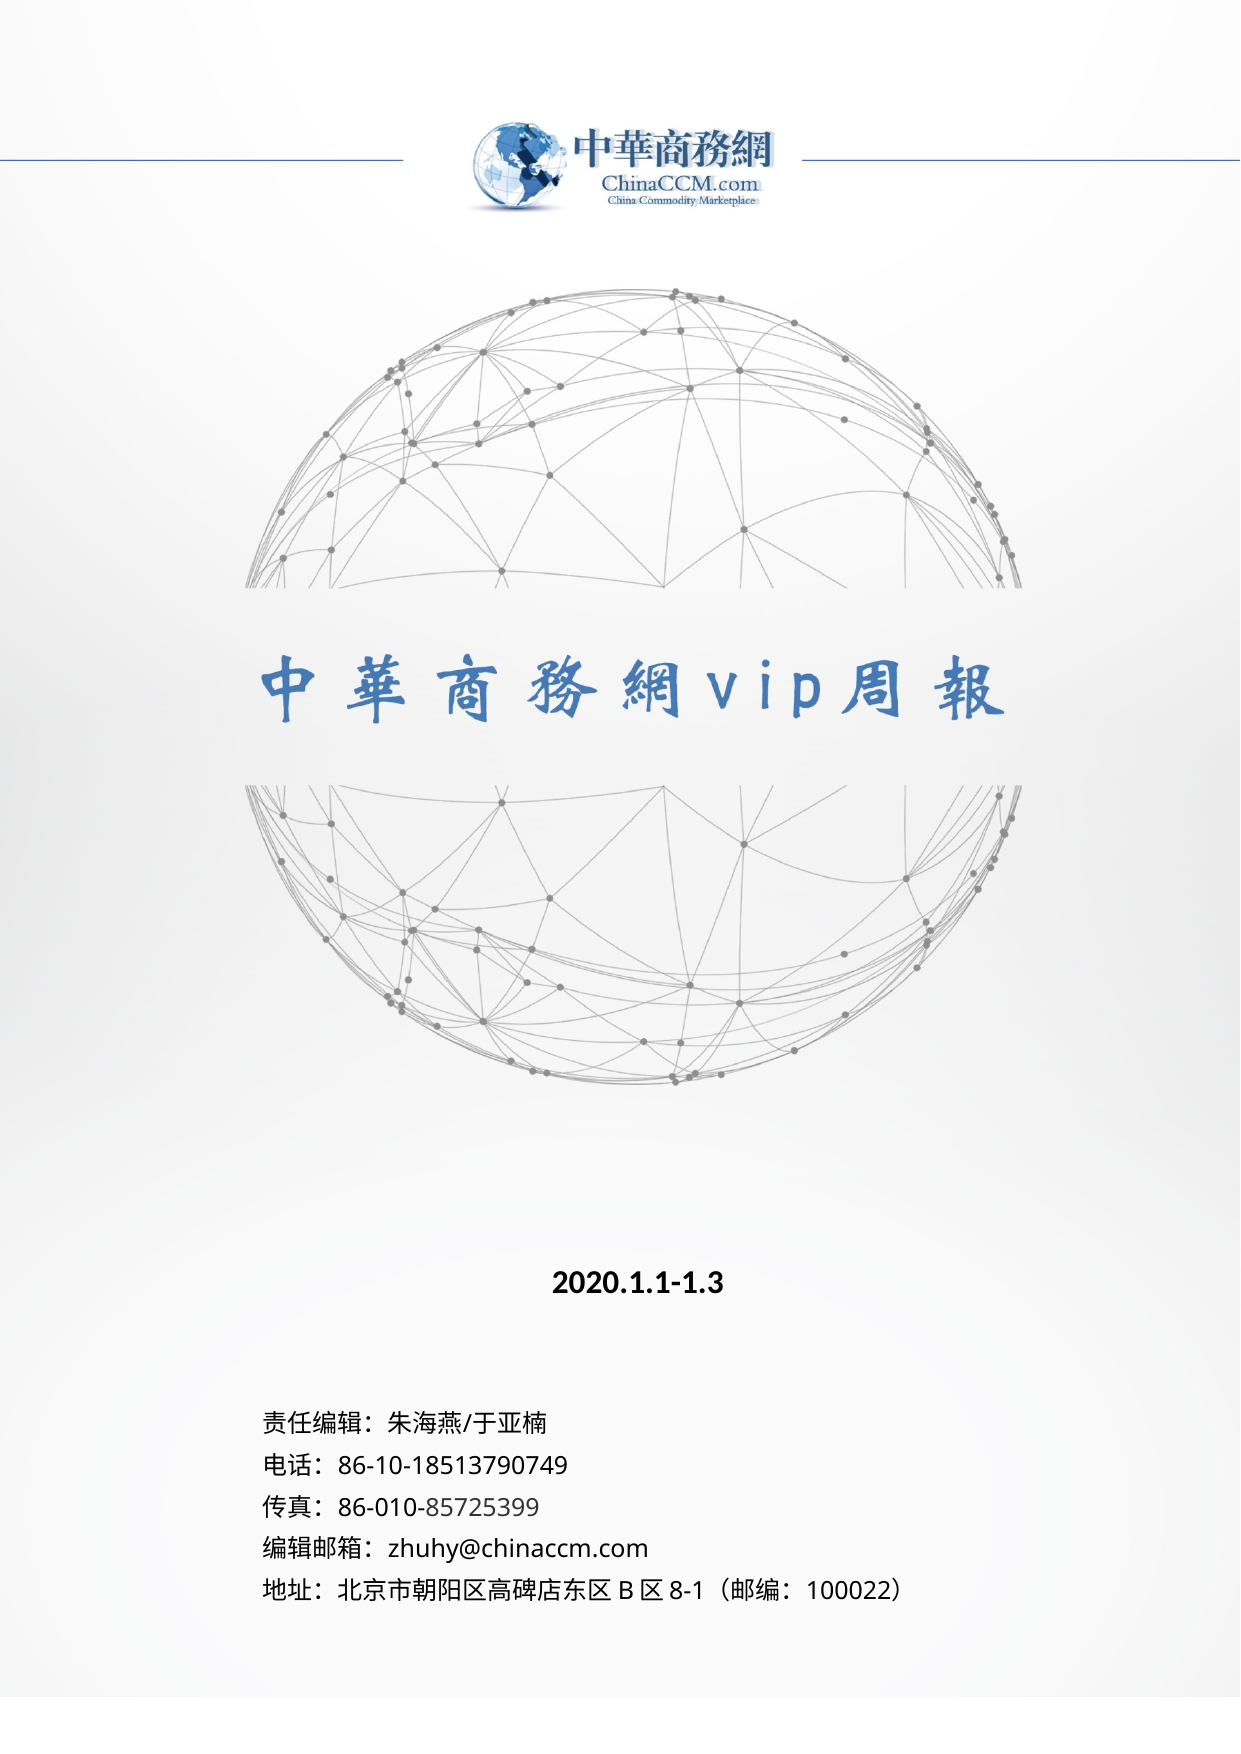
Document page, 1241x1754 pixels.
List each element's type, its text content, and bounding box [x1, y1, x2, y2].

text 小金属周报目录 [177, 194, 1063, 259]
picture [0, 0, 1241, 1697]
